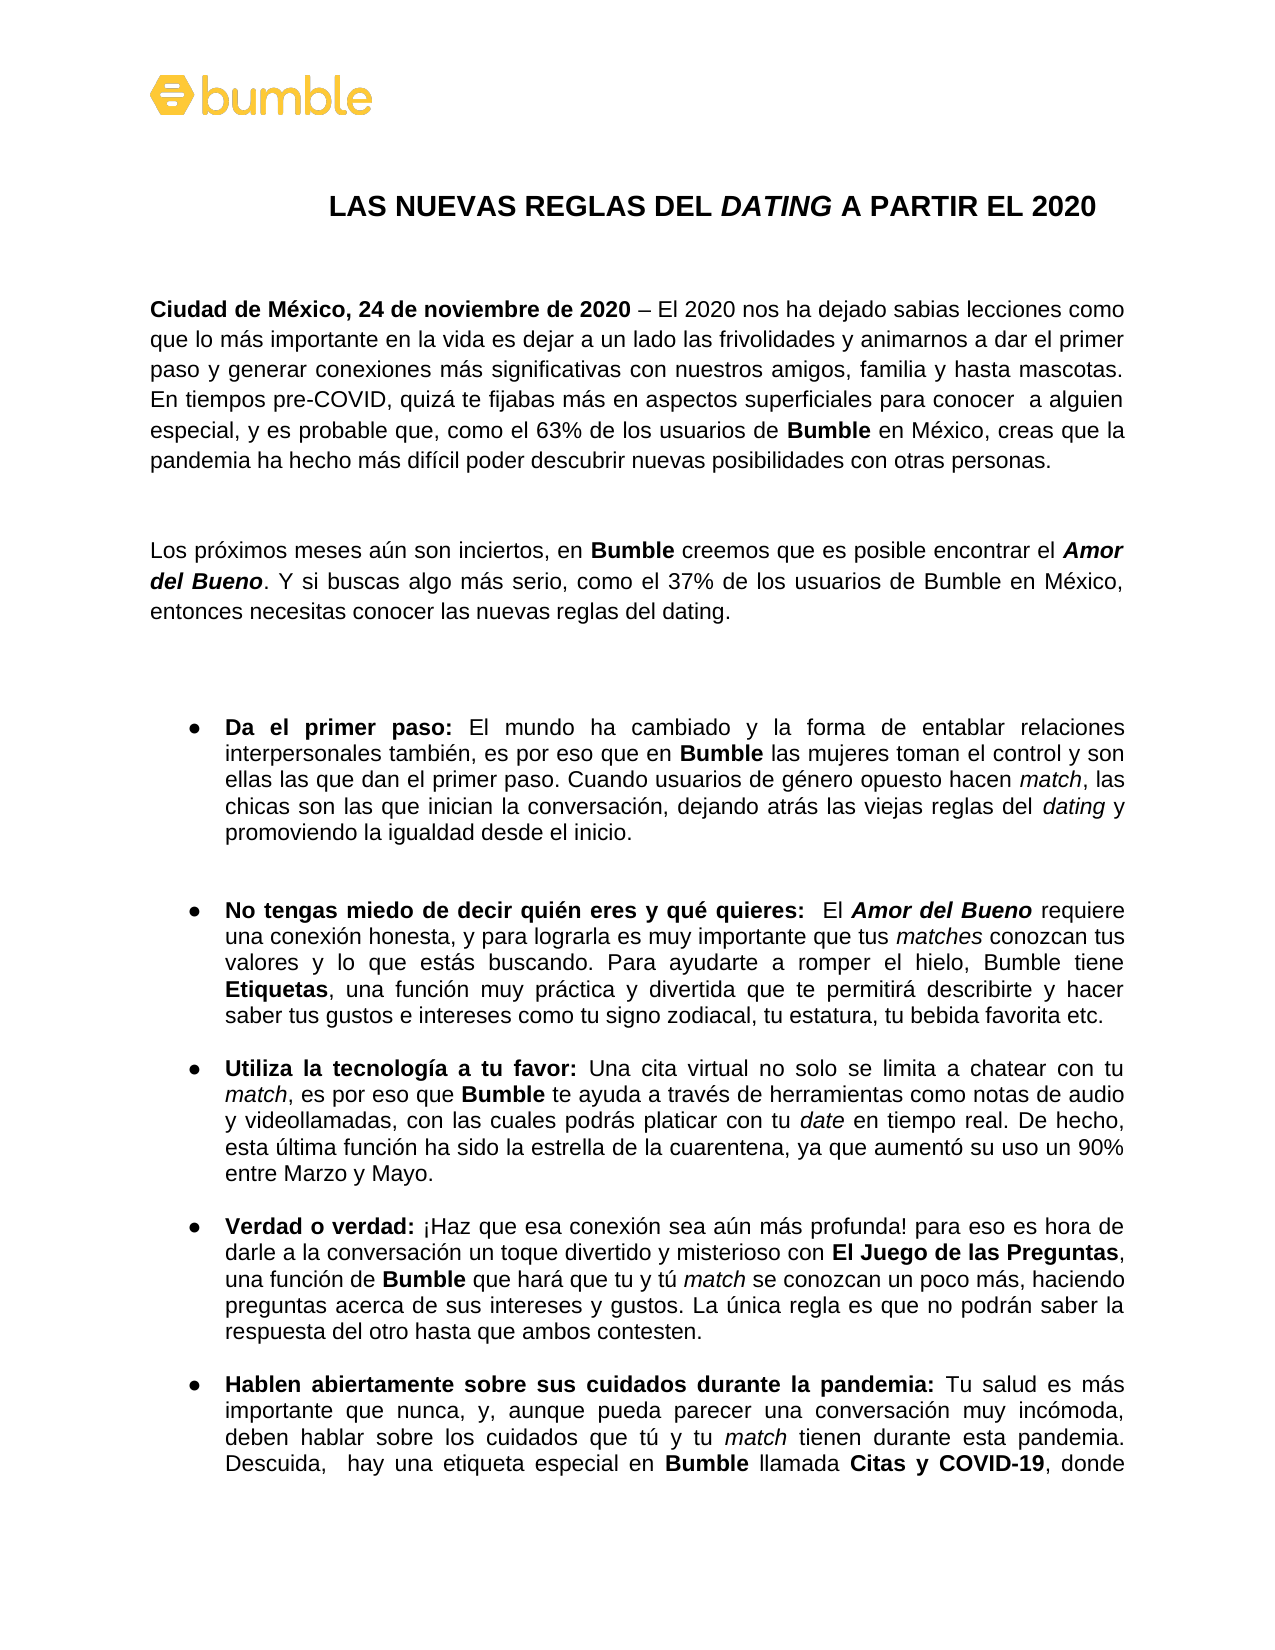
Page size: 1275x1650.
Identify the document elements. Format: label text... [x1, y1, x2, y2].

list Verdad o verdad: ¡Haz que esa conexión sea aún más profunda! para eso es hora de darle a la conversación un toque divertido y misterioso con El Juego de las Preguntas, una función de Bumble que hará que tu y tú match se conozcan un poco más, haciendo preguntas acerca de sus intereses y gustos. La única regla es que no podrán saber la respuesta del otro hasta que ambos contesten. [187, 1213, 1125, 1345]
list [187, 1371, 1125, 1476]
list Da el primer paso: El mundo ha cambiado y la forma de entablar relaciones interpersonales también, es por eso que en Bumble las mujeres toman el control y son ellas las que dan el primer paso. Cuando usuarios de género opuesto hacen match, las chicas son las que inician la conversación, dejando atrás las viejas reglas del dating y promoviendo la igualdad desde el inicio. [187, 713, 1125, 845]
list Utiliza la tecnología a tu favor: Una cita virtual no solo se limita a chatear con tu match, es por eso que Bumble te ayuda a través de herramientas como notas de audio y videollamadas, con las cuales podrás platicar con tu date en tiempo real. De hecho, esta última función ha sido la estrella de la cuarentena, ya que aumentó su uso un 90% entre Marzo y Mayo. [187, 1055, 1125, 1187]
text Los próximos meses aún son inciertos, en Bumble creemos que es posible encontrar el Amor del Bueno. Y si buscas algo más serio, como el 37% de los usuarios de Bumble en México, entonces necesitas conocer las nuevas reglas del dating. [150, 537, 1125, 624]
text Ciudad de México, 24 de noviembre de 2020 – El 2020 nos ha dejado sabias lecciones como que lo más importante en la vida es dejar a un lado las frivolidades y animarnos a dar el primer paso y generar conexiones más significativas con nuestros amigos, familia y hasta mascotas. En tiempos pre-COVID, quizá te fijabas más en aspectos superficiales para conocer a alguien especial, y es probable que, como el 63% de los usuarios de Bumble en México, creas que la pandemia ha hecho más difícil poder descubrir nuevas posibilidades con otras personas. [150, 296, 1125, 473]
text LAS NUEVAS REGLAS DEL DATING A PARTIR EL 2020 [300, 188, 1125, 222]
list No tengas miedo de decir quién eres y qué quieres: El Amor del Bueno requiere una conexión honesta, y para lograrla es muy importante que tus matches conozcan tus valores y lo que estás buscando. Para ayudarte a romper el hielo, Bumble tiene Etiquetas, una función muy práctica y divertida que te permitirá describirte y hacer saber tus gustos e intereses como tu signo zodiacal, tu estatura, tu bebida favorita etc. [187, 897, 1125, 1028]
picture [150, 75, 372, 115]
